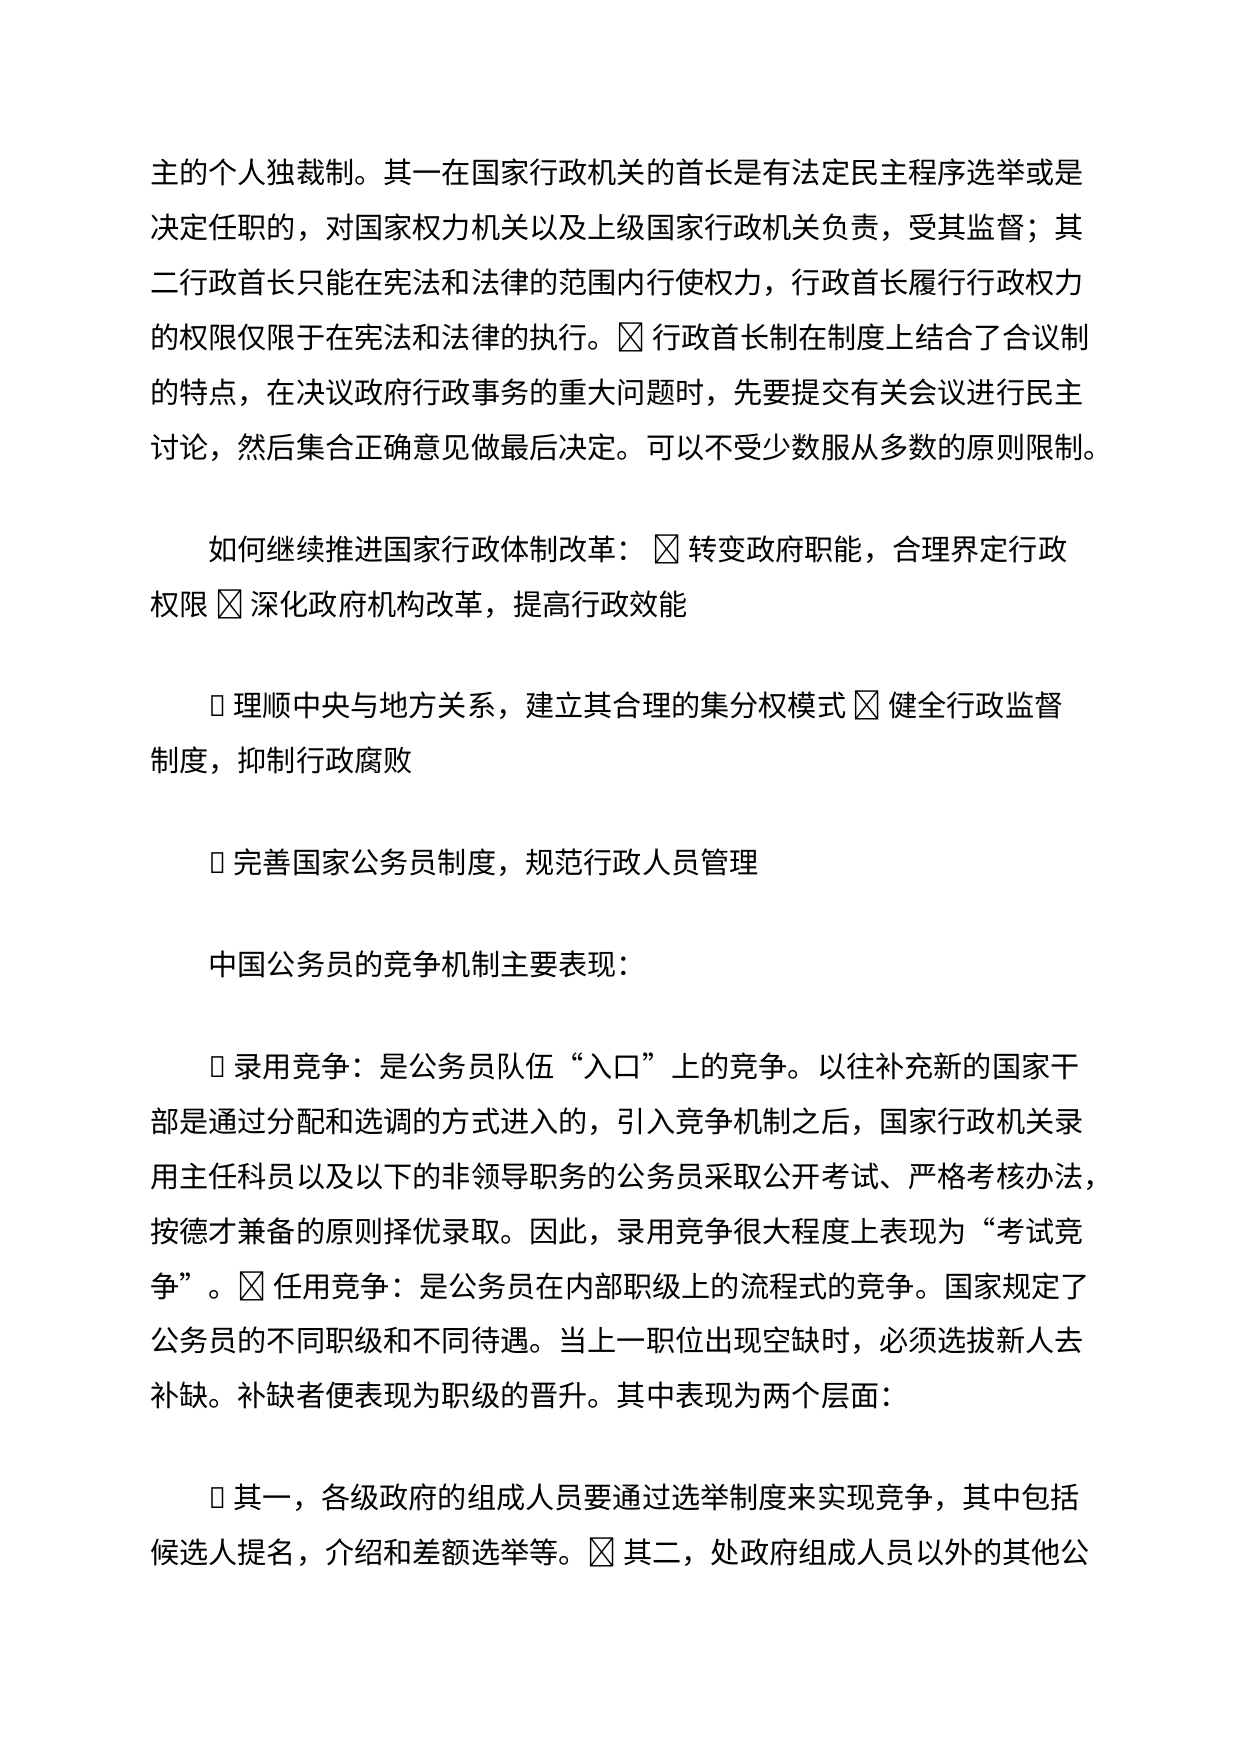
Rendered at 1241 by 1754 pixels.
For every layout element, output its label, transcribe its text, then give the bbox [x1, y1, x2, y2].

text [150, 150, 1090, 467]
text 中国公务员的竞争机制主要表现： [150, 942, 1090, 984]
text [150, 1475, 1090, 1572]
text  理顺中央与地方关系，建立其合理的集分权模式  健全行政监督制度，抑制行政腐败 [150, 683, 1090, 780]
text  录用竞争：是公务员队伍“入口”上的竞争。以往补充新的国家干部是通过分配和选调的方式进入的，引入竞争机制之后，国家行政机关录用主任科员以及以下的非领导职务的公务员采取公开考试、严格考核办法，按德才兼备的原则择优录取。因此，录用竞争很大程度上表现为“考试竞争”。 任用竞争：是公务员在内部职级上的流程式的竞争。国家规定了公务员的不同职级和不同待遇。当上一职位出现空缺时，必须选拔新人去补缺。补缺者便表现为职级的晋升。其中表现为两个层面： [150, 1043, 1090, 1415]
text 如何继续推进国家行政体制改革：  转变政府职能，合理界定行政权限  深化政府机构改革，提高行政效能 [150, 526, 1090, 623]
text  完善国家公务员制度，规范行政人员管理 [150, 840, 1090, 882]
